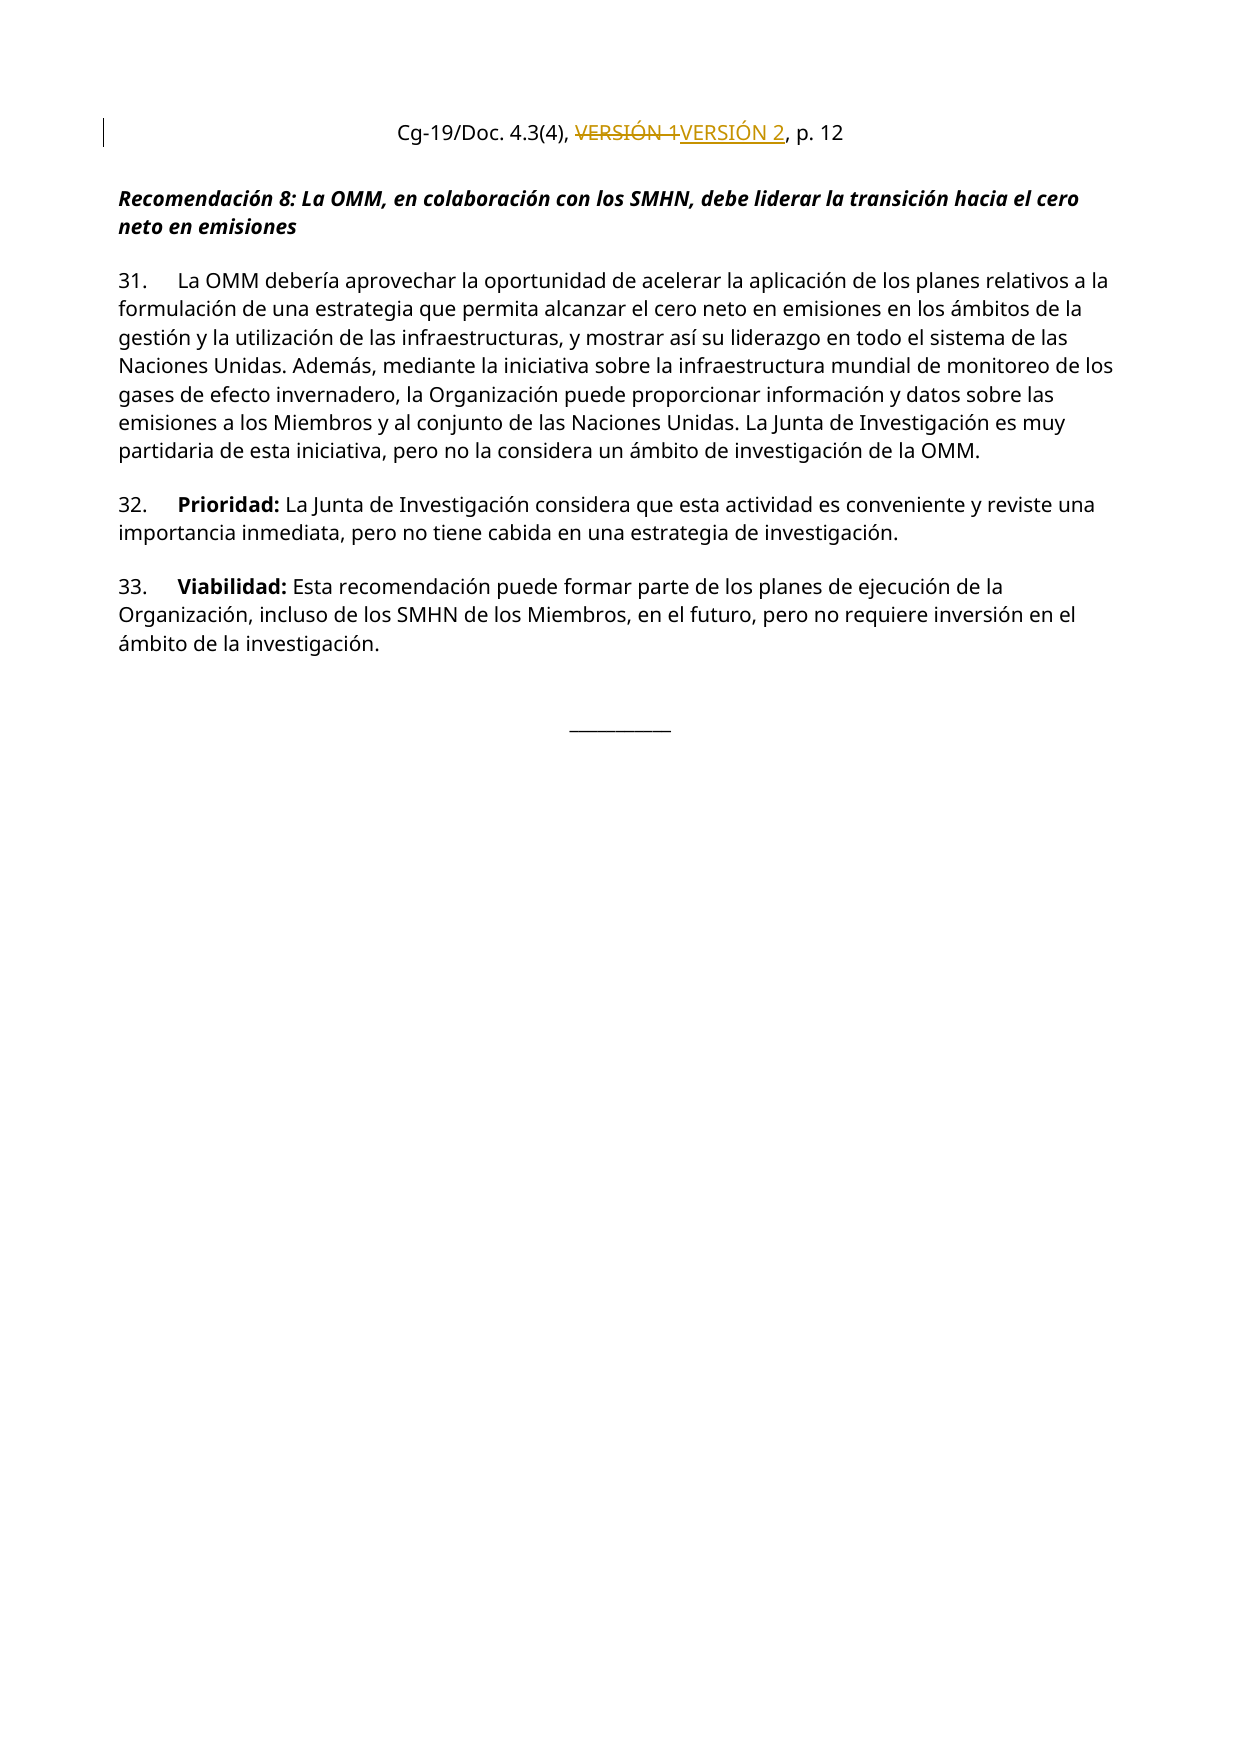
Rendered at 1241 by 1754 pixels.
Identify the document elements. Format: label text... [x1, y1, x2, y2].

text 33. Viabilidad: Esta recomendación puede formar parte de los planes de ejecución de la Organización, incluso de los SMHN de los Miembros, en el futuro, pero no requiere inversión en el ámbito de la investigación. [118, 572, 1122, 657]
text 32. Prioridad: La Junta de Investigación considera que esta actividad es conveniente y reviste una importancia inmediata, pero no tiene cabida en una estrategia de investigación. [118, 490, 1122, 547]
text ___________ [118, 707, 1122, 736]
text 31. La OMM debería aprovechar la oportunidad de acelerar la aplicación de los planes relativos a la formulación de una estrategia que permita alcanzar el cero neto en emisiones en los ámbitos de la gestión y la utilización de las infraestructuras, y mostrar así su liderazgo en todo el sistema de las Naciones Unidas. Además, mediante la iniciativa sobre la infraestructura mundial de monitoreo de los gases de efecto invernadero, la Organización puede proporcionar información y datos sobre las emisiones a los Miembros y al conjunto de las Naciones Unidas. La Junta de Investigación es muy partidaria de esta iniciativa, pero no la considera un ámbito de investigación de la OMM. [118, 266, 1122, 465]
subtitle Recomendación 8: La OMM, en colaboración con los SMHN, debe liderar la transición hacia el cero neto en emisiones [118, 184, 1122, 241]
